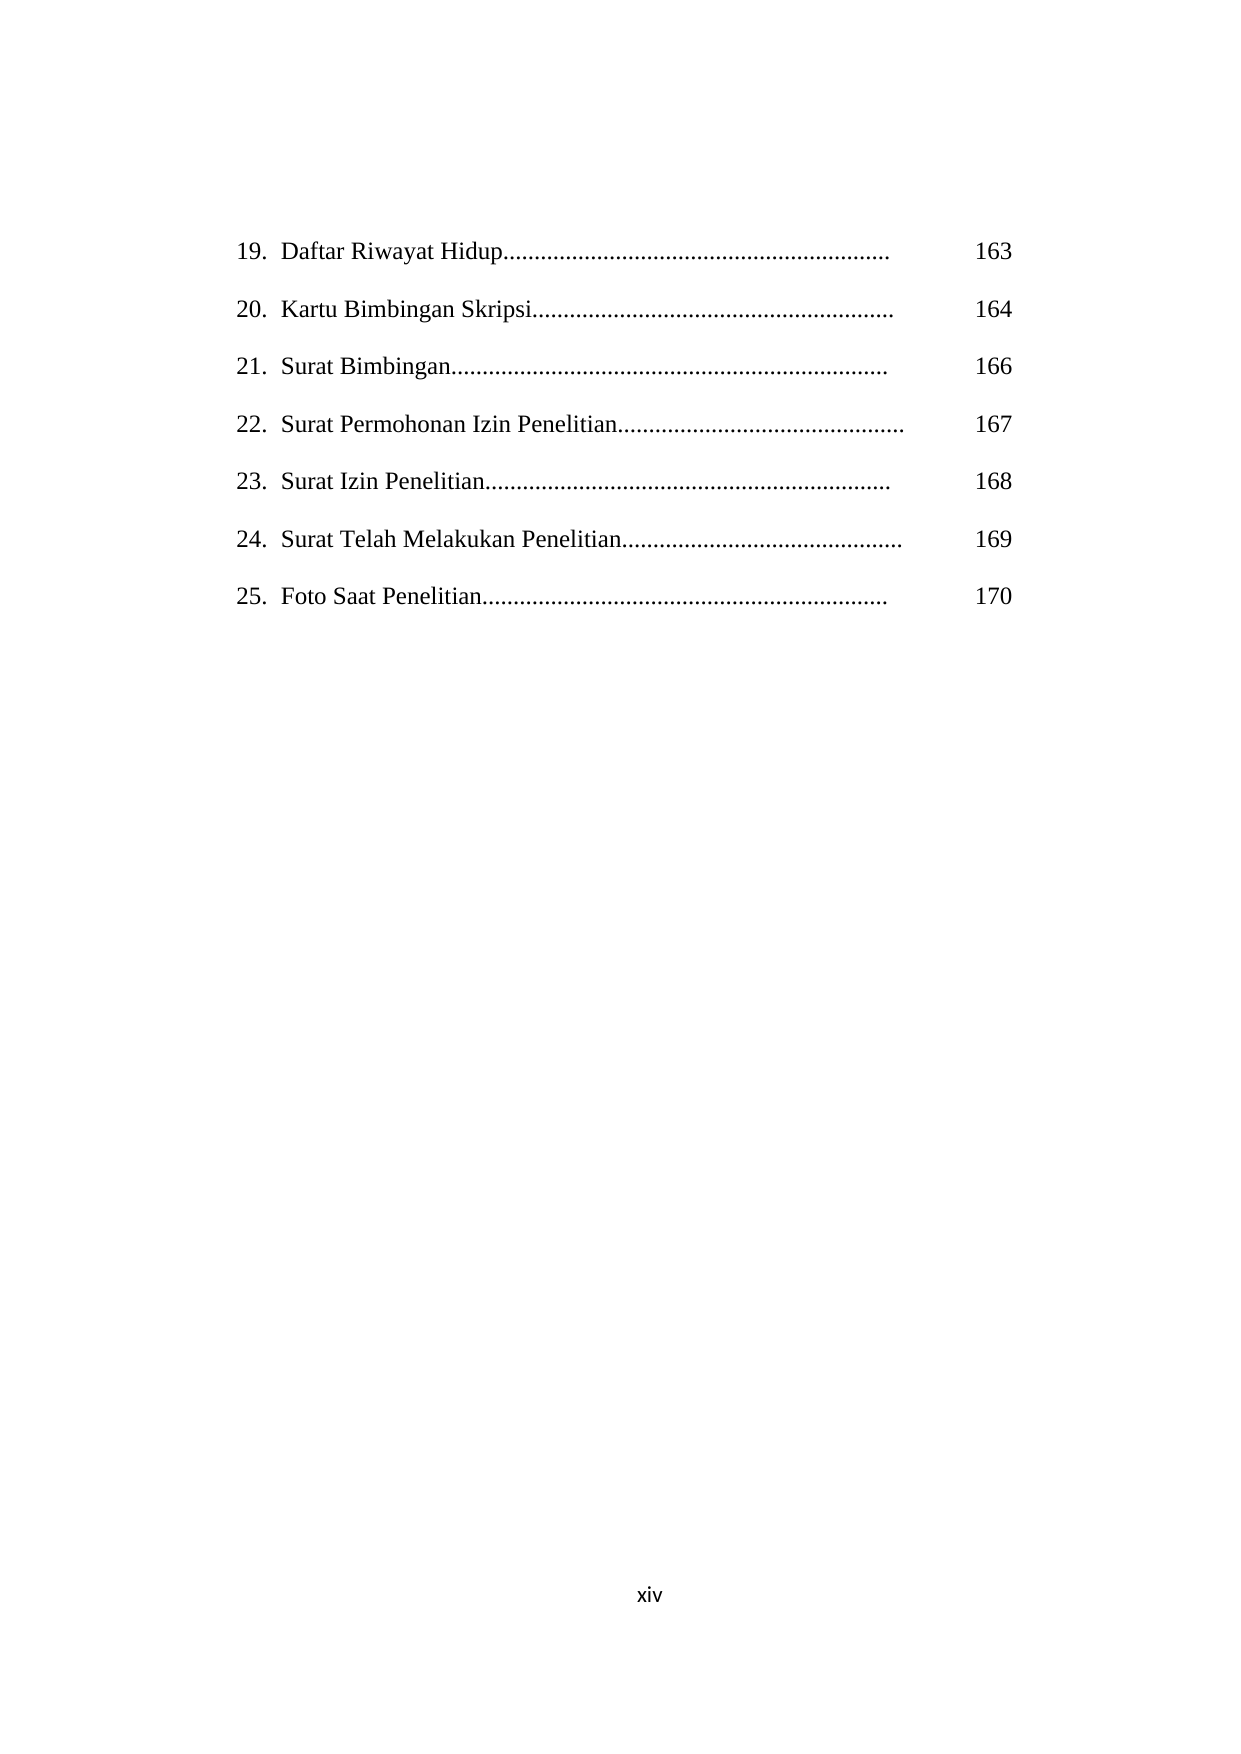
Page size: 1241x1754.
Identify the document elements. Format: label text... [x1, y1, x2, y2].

list Kartu Bimbingan Skripsi.......................................................... 164 [236, 294, 1063, 322]
list Surat Bimbingan...................................................................... 166 [236, 351, 1063, 380]
list Daftar Riwayat Hidup.............................................................. 163 [236, 236, 1063, 265]
list Surat Izin Penelitian................................................................. 168 [236, 466, 1063, 495]
list Surat Permohonan Izin Penelitian.............................................. 167 [236, 409, 1063, 437]
list Foto Saat Penelitian................................................................. 170 [236, 581, 1063, 610]
list Surat Telah Melakukan Penelitian............................................. 169 [236, 524, 1063, 552]
